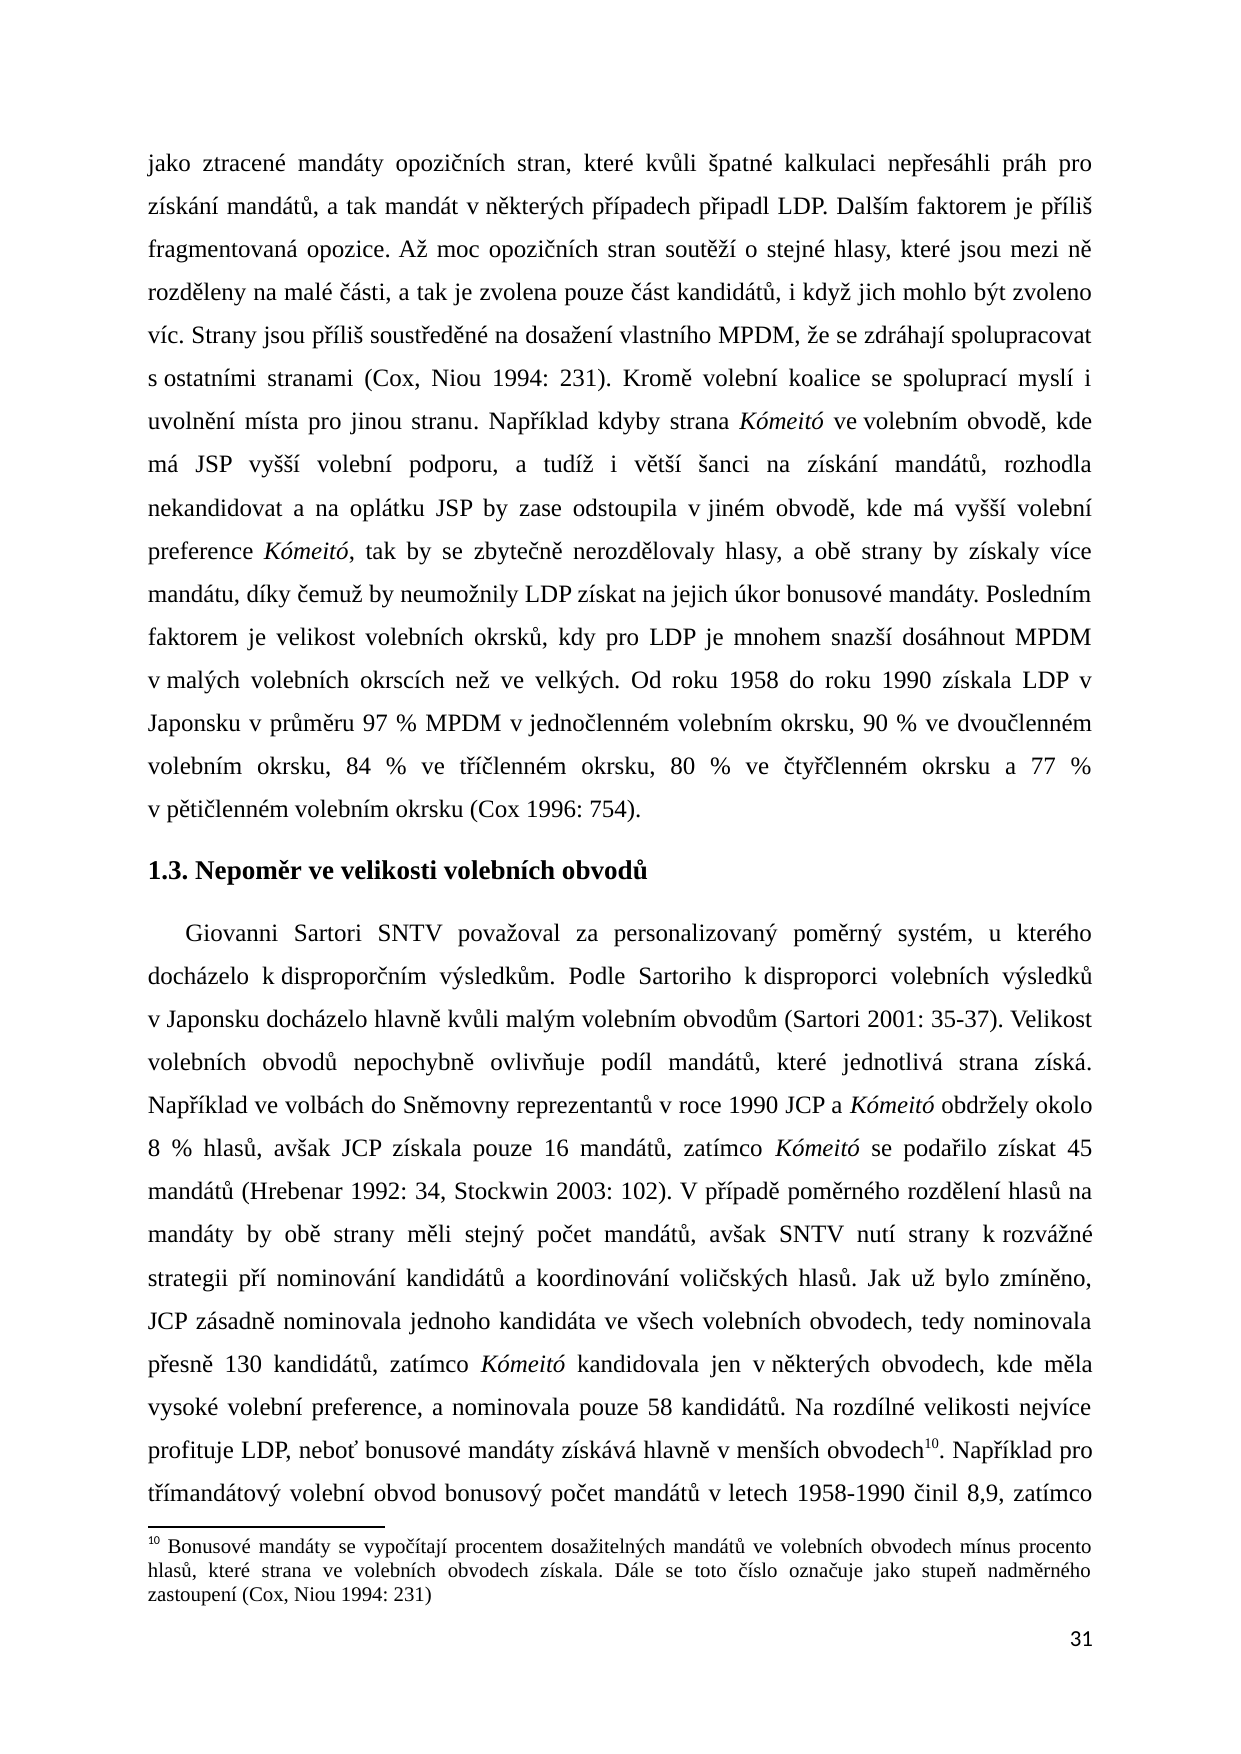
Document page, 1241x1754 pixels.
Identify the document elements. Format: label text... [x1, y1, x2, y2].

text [148, 148, 1093, 823]
subtitle 1.3. Nepoměr ve velikosti volebních obvodů [148, 854, 1093, 885]
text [148, 918, 1093, 1507]
